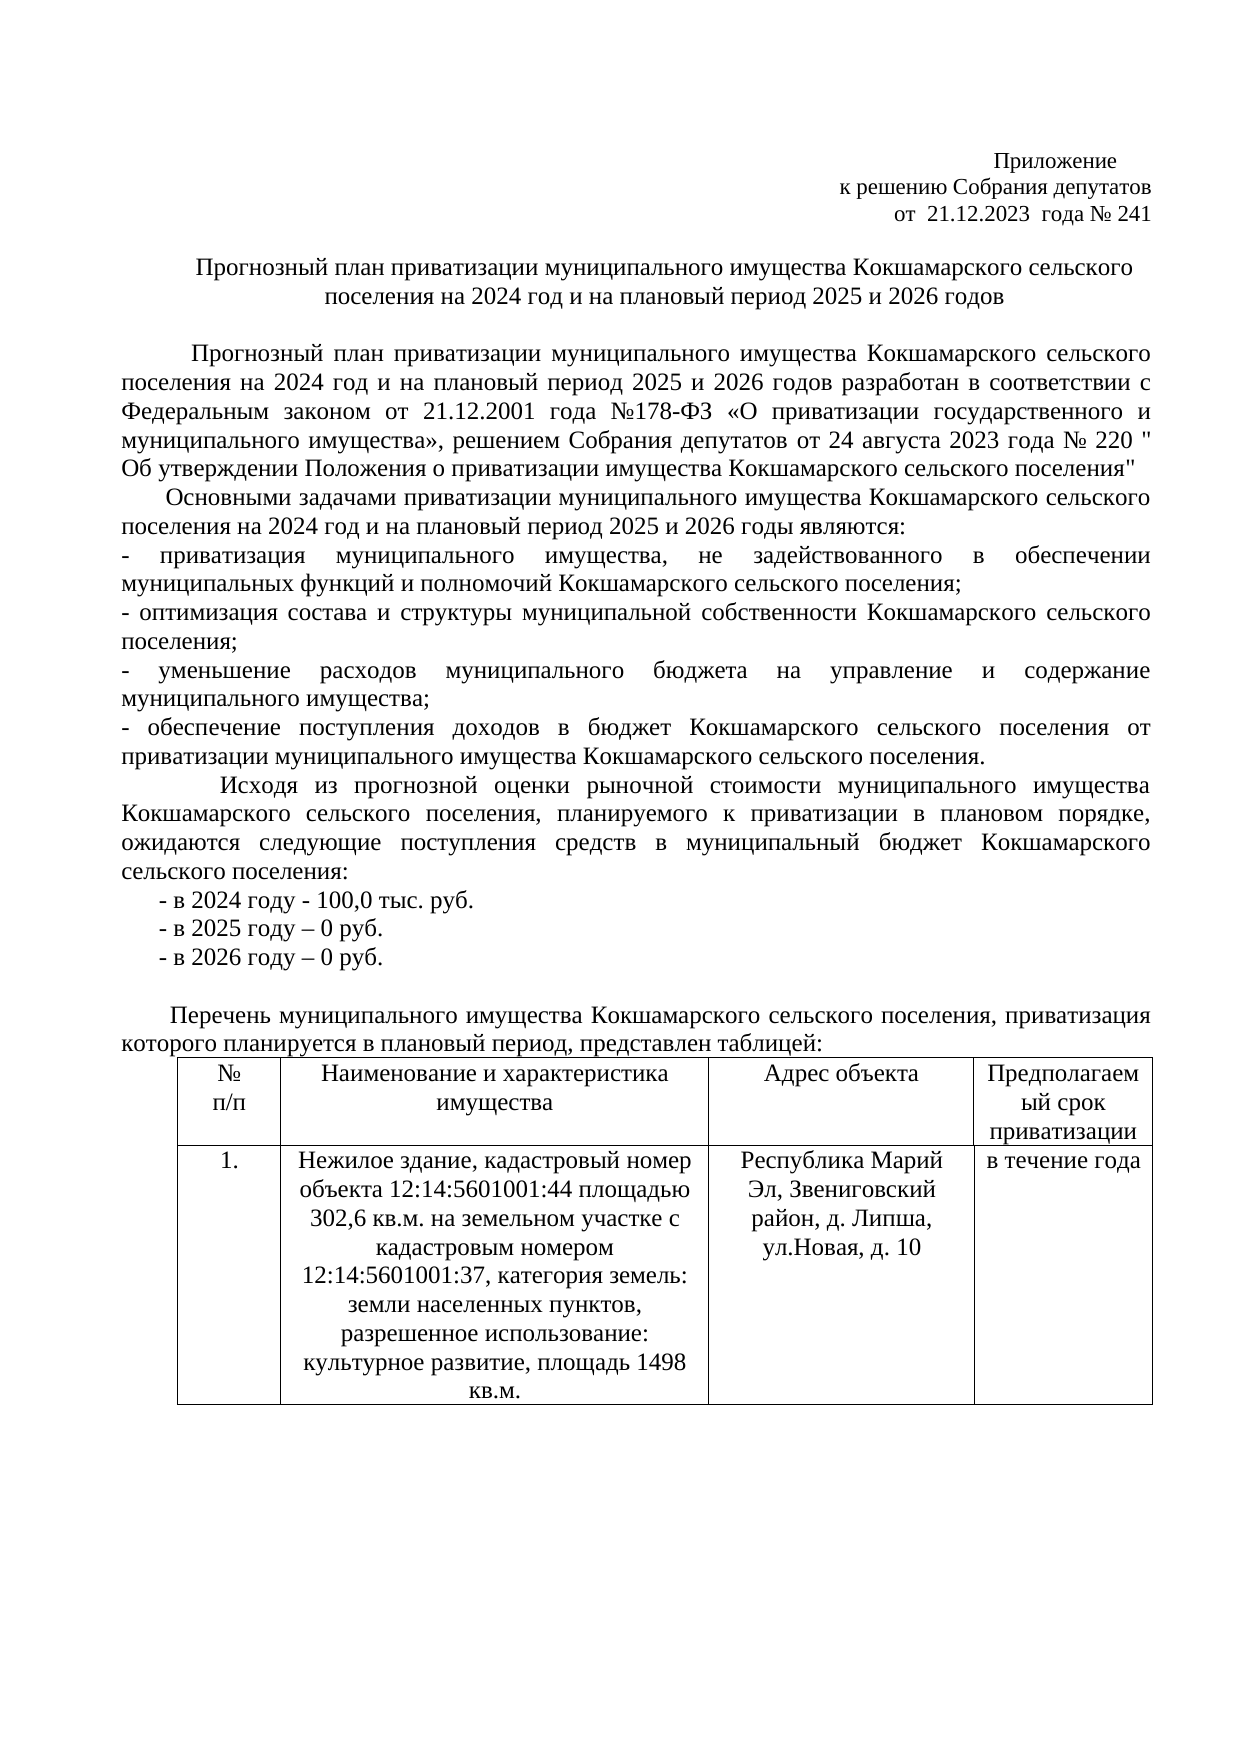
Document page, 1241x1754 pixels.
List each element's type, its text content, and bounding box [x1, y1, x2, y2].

table_header Предполагаемый срок приватизации [974, 1058, 1152, 1144]
table_cell Республика Марий Эл, Звениговский район, д. Липша, ул.Новая, д. 10 [709, 1146, 974, 1404]
table_header Адрес объекта [709, 1058, 973, 1144]
text - обеспечение поступления доходов в бюджет Кокшамарского сельского поселения от приватизации муниципального имущества Кокшамарского сельского поселения. [121, 712, 1152, 770]
text - в 2026 году – 0 руб. [121, 942, 1152, 971]
text - оптимизация состава и структуры муниципальной собственности Кокшамарского сельского поселения; [121, 597, 1152, 655]
text Перечень муниципального имущества Кокшамарского сельского поселения, приватизация которого планируется в плановый период, представлен таблицей: [121, 1000, 1152, 1057]
text от 21.12.2023 года № 241 [177, 199, 1152, 226]
text к решению Собрания депутатов [177, 173, 1152, 199]
table_header № п/п [178, 1058, 280, 1144]
text Основными задачами приватизации муниципального имущества Кокшамарского сельского поселения на 2024 год и на плановый период 2025 и 2026 годы являются: [121, 482, 1152, 540]
text - приватизация муниципального имущества, не задействованного в обеспечении муниципальных функций и полномочий Кокшамарского сельского поселения; [121, 540, 1152, 597]
text Прогнозный план приватизации муниципального имущества Кокшамарского сельского поселения на 2024 год и на плановый период 2025 и 2026 годов разработан в соответствии с Федеральным законом от 21.12.2001 года №178-ФЗ «О приватизации государственного и муниципального имущества», решением Собрания депутатов от 24 августа 2023 года № 220 " Об утверждении Положения о приватизации имущества Кокшамарского сельского поселения" [121, 338, 1152, 482]
text Приложение [177, 147, 1152, 173]
text Прогнозный план приватизации муниципального имущества Кокшамарского сельского поселения на 2024 год и на плановый период 2025 и 2026 годов [177, 252, 1152, 310]
text Исходя из прогнозной оценки рыночной стоимости муниципального имущества Кокшамарского сельского поселения, планируемого к приватизации в плановом порядке, ожидаются следующие поступления средств в муниципальный бюджет Кокшамарского сельского поселения: [121, 770, 1152, 885]
table_cell Нежилое здание, кадастровый номер объекта 12:14:5601001:44 площадью 302,6 кв.м. на земельном участке с кадастровым номером 12:14:5601001:37, категория земель: земли населенных пунктов, разрешенное использование: культурное развитие, площадь 1498 кв.м. [281, 1146, 708, 1404]
table_header Наименование и характеристика имущества [281, 1058, 708, 1144]
text - уменьшение расходов муниципального бюджета на управление и содержание муниципального имущества; [121, 655, 1152, 712]
table_cell в течение года [975, 1146, 1152, 1404]
text - в 2025 году – 0 руб. [121, 913, 1152, 942]
table_cell 1. [178, 1146, 280, 1404]
text - в 2024 году - 100,0 тыс. руб. [121, 885, 1152, 913]
